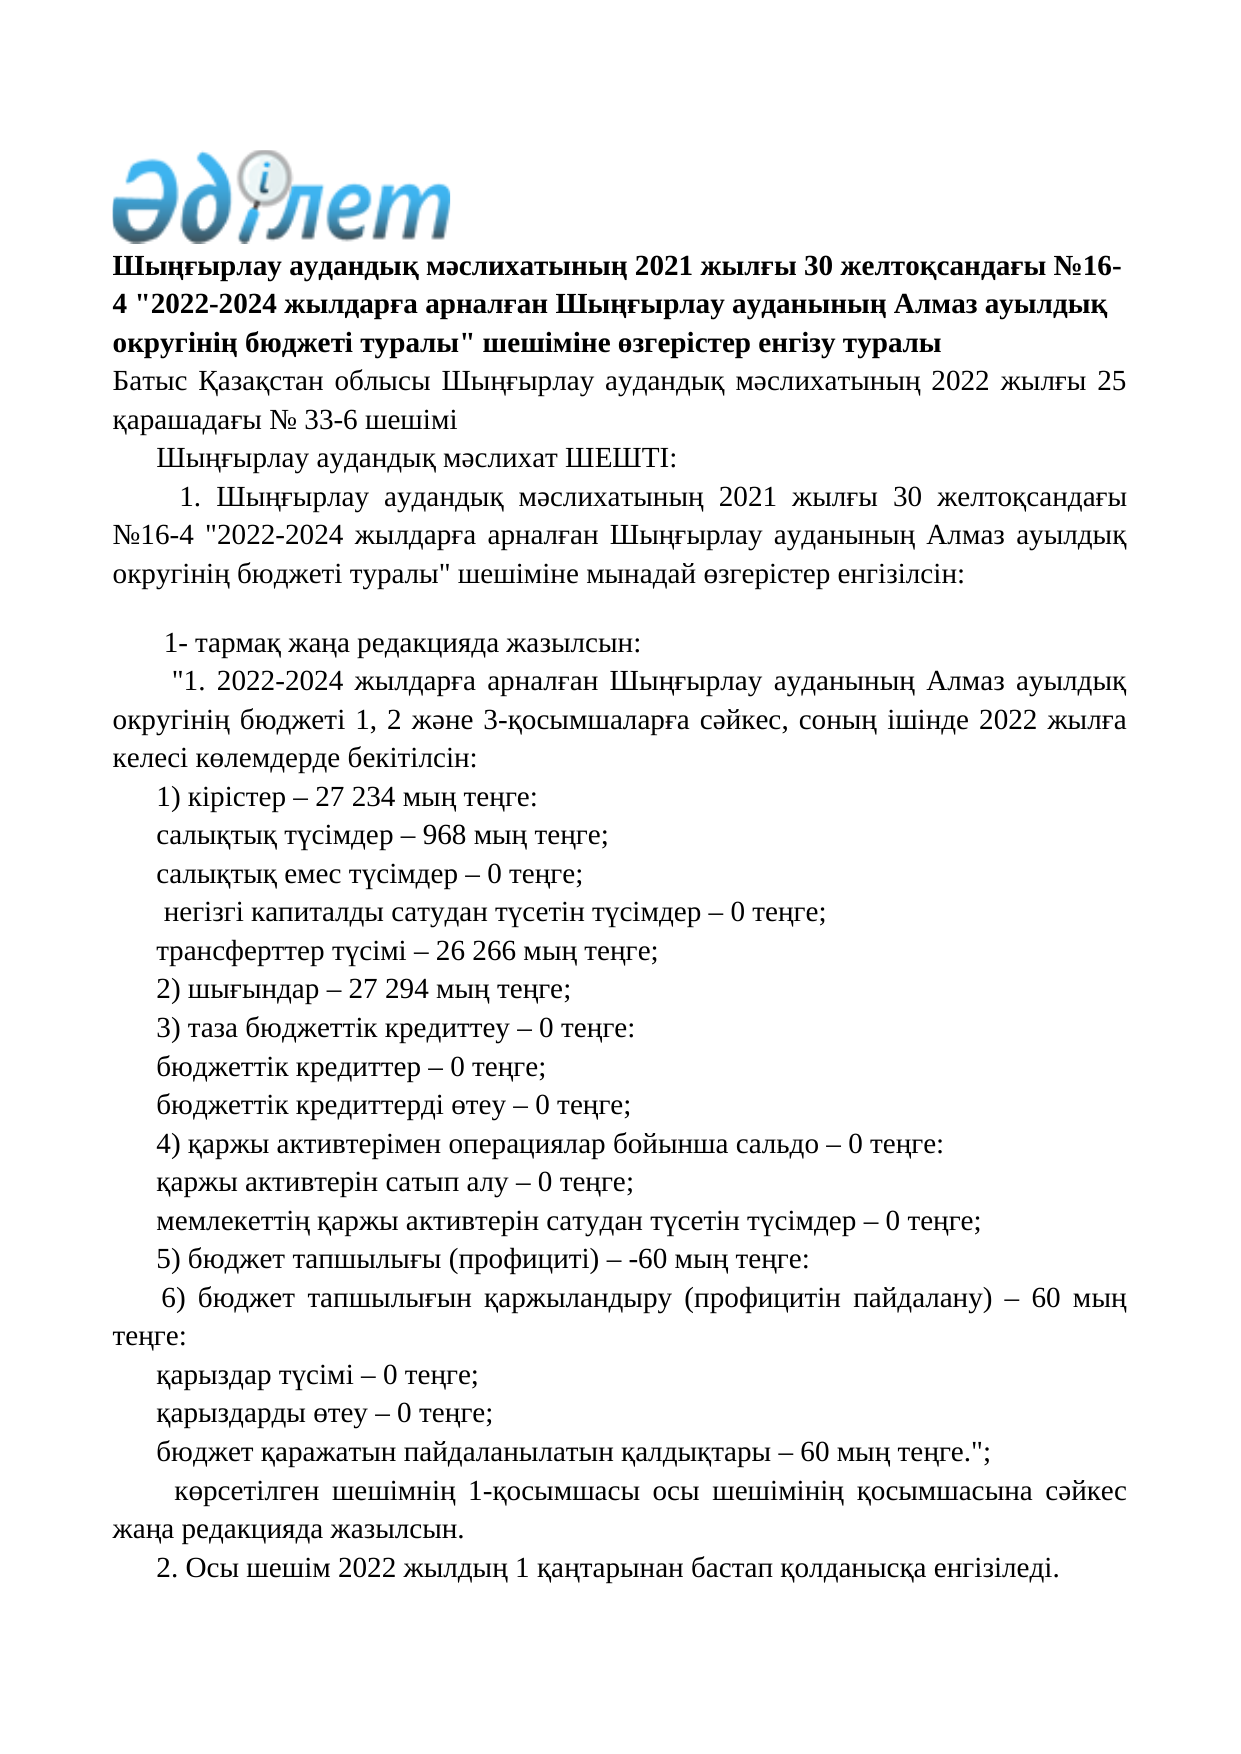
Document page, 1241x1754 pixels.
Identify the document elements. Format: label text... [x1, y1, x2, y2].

text 2. Осы шешім 2022 жылдың 1 қаңтарынан бастап қолданысқа енгізіледі. [112, 1550, 1128, 1583]
text Шыңғырлау аудандық мәслихатының 2021 жылғы 30 желтоқсандағы №16-4 "2022-2024 жылдарға арналған Шыңғырлау ауданының Алмаз ауылдық округінің бюджеті туралы" шешіміне өзгерістер енгізу туралы [112, 248, 1128, 358]
text қаржы активтерін сатып алу – 0 теңге; [112, 1164, 1128, 1198]
picture [112, 150, 451, 244]
text көрсетілген шешімнің 1-қосымшасы осы шешімінің қосымшасына сәйкес жаңа редакцияда жазылсын. [112, 1473, 1128, 1545]
text 3) таза бюджеттік кредиттеу – 0 теңге: [112, 1010, 1128, 1044]
text негізгі капиталды сатудан түсетін түсімдер – 0 теңге; [112, 894, 1128, 928]
text 2) шығындар – 27 294 мың теңге; [112, 972, 1128, 1005]
text "1. 2022-2024 жылдарға арналған Шыңғырлау ауданының Алмаз ауылдық округінің бюджеті 1, 2 және 3-қосымшаларға сәйкес, соның ішінде 2022 жылға келесі көлемдерде бекітілсін: [112, 663, 1128, 774]
text бюджеттік кредиттерді өтеу – 0 теңге; [112, 1087, 1128, 1121]
text 6) бюджет тапшылығын қаржыландыру (профицитін пайдалану) – 60 мың теңге: [112, 1280, 1128, 1352]
text Батыс Қазақстан облысы Шыңғырлау аудандық мәслихатының 2022 жылғы 25 қарашадағы № 33-6 шешімі [112, 363, 1128, 435]
text 1. Шыңғырлау аудандық мәслихатының 2021 жылғы 30 желтоқсандағы №16-4 "2022-2024 жылдарға арналған Шыңғырлау ауданының Алмаз ауылдық округінің бюджеті туралы" шешіміне мынадай өзгерістер енгізілсін: [112, 479, 1128, 589]
text қарыздарды өтеу – 0 теңге; [112, 1396, 1128, 1429]
text мемлекеттің қаржы активтерін сатудан түсетін түсімдер – 0 теңге; [112, 1203, 1128, 1236]
text 1) кірістер – 27 234 мың теңге: [112, 779, 1128, 812]
text салықтық түсімдер – 968 мың теңге; [112, 817, 1128, 851]
text трансферттер түсімі – 26 266 мың теңге; [112, 933, 1128, 967]
text бюджеттік кредиттер – 0 теңге; [112, 1049, 1128, 1082]
text 4) қаржы активтерімен операциялар бойынша сальдо – 0 теңге: [112, 1126, 1128, 1159]
text 5) бюджет тапшылығы (профициті) – -60 мың теңге: [112, 1241, 1128, 1275]
text бюджет қаражатын пайдаланылатын қалдықтары – 60 мың теңге."; [112, 1434, 1128, 1468]
text қарыздар түсімі – 0 теңге; [112, 1357, 1128, 1391]
text 1- тармақ жаңа редакцияда жазылсын: [112, 625, 1128, 658]
text Шыңғырлау аудандық мәслихат ШЕШТІ: [112, 440, 1128, 474]
text салықтық емес түсімдер – 0 теңге; [112, 856, 1128, 889]
